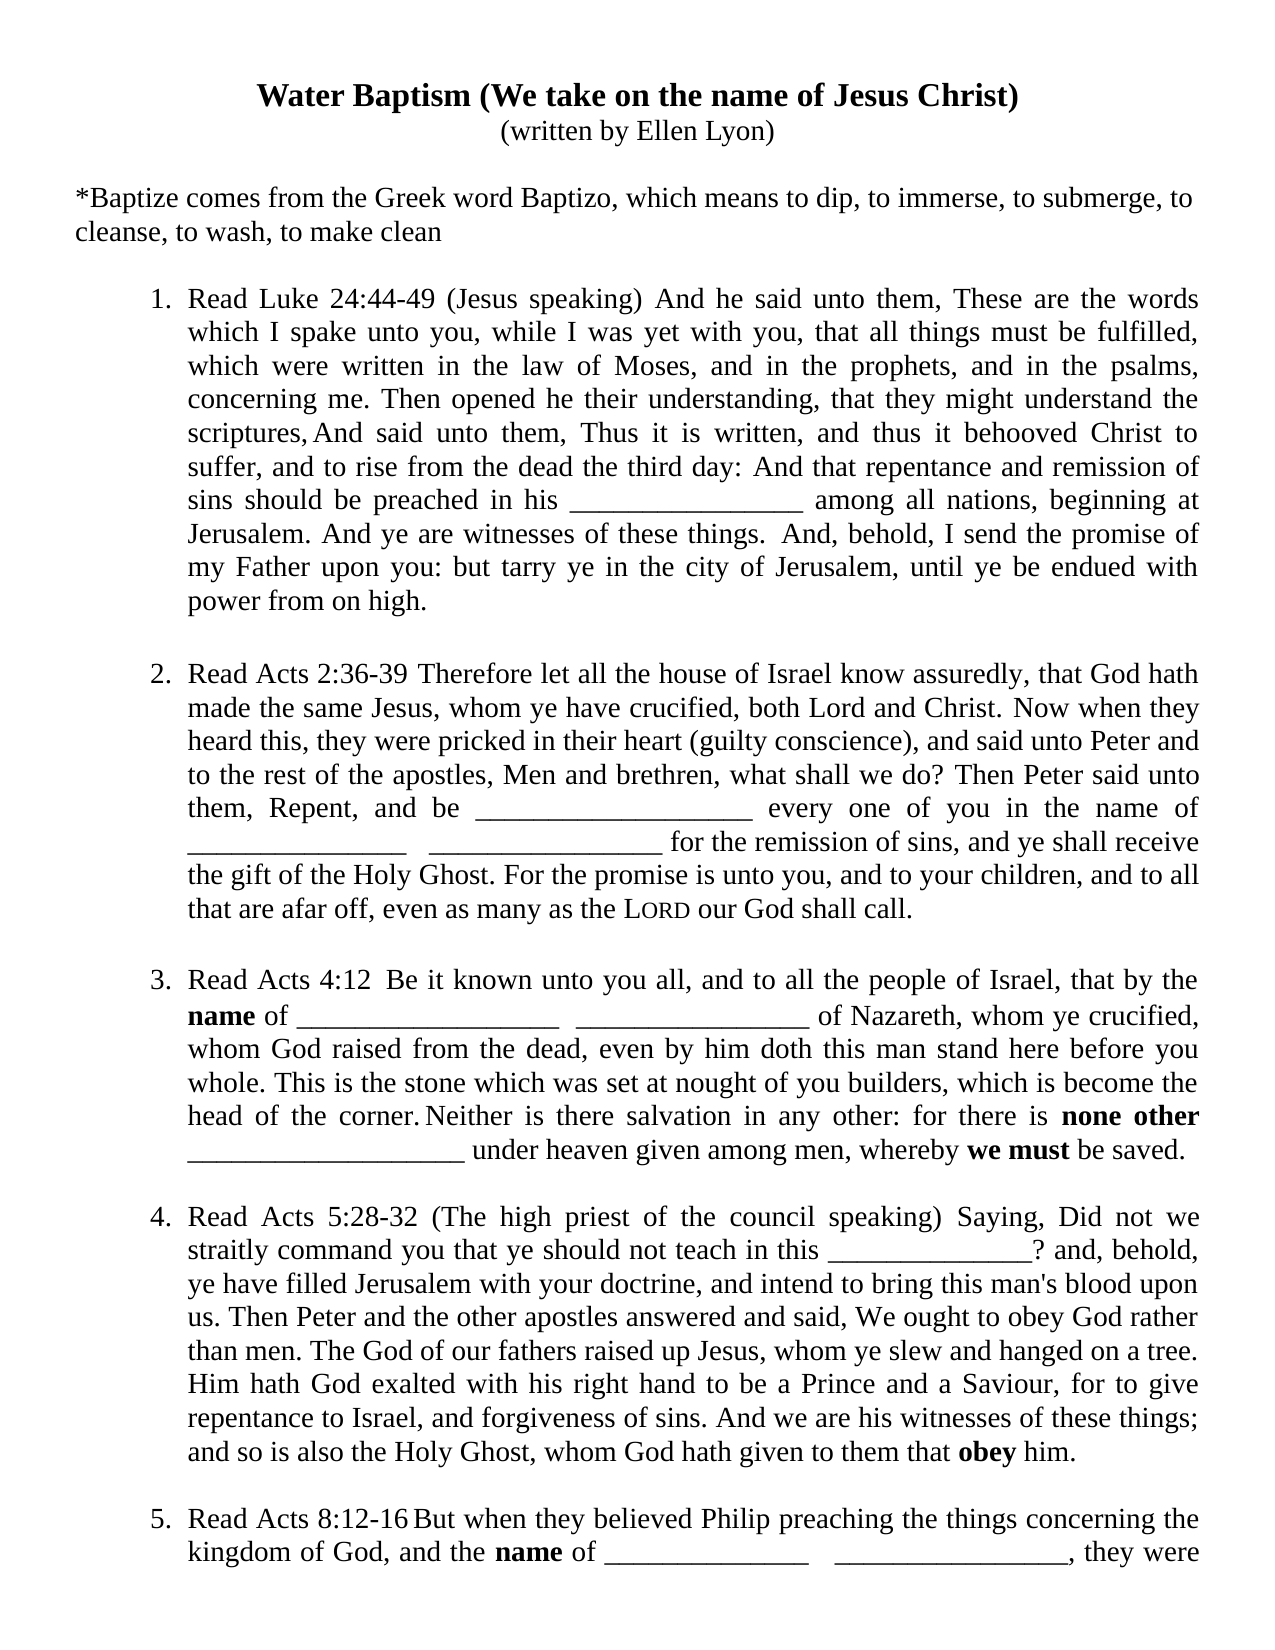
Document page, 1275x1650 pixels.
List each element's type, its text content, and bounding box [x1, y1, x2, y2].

list Read Acts 5:28-32 (The high priest of the council speaking) Saying, Did not we straitly command you that ye should not teach in this ______________? and, behold, ye have filled Jerusalem with your doctrine, and intend to bring this man's blood upon us. Then Peter and the other apostles answered and said, We ought to obey God rather than men. The God of our fathers raised up Jesus, whom ye slew and hanged on a tree. Him hath God exalted with his right hand to be a Prince and a Saviour, for to give repentance to Israel, and forgiveness of sins. And we are his witnesses of these things; and so is also the Holy Ghost, whom God hath given to them that obey him. [150, 1199, 1200, 1467]
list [150, 1501, 1200, 1568]
text Water Baptism (We take on the name of Jesus Christ) [75, 75, 1200, 113]
text *Baptize comes from the Greek word Baptizo, which means to dip, to immerse, to submerge, to cleanse, to wash, to make clean [75, 180, 1200, 247]
list Read Luke 24:44-49 (Jesus speaking) And he said unto them, These are the words which I spake unto you, while I was yet with you, that all things must be fulfilled, which were written in the law of Moses, and in the prophets, and in the psalms, concerning me. Then opened he their understanding, that they might understand the scriptures, And said unto them, Thus it is written, and thus it behooved Christ to suffer, and to rise from the dead the third day: And that repentance and remission of sins should be preached in his ________________ among all nations, beginning at Jerusalem. And ye are witnesses of these things. And, behold, I send the promise of my Father upon you: but tarry ye in the city of Jerusalem, until ye be endued with power from on high. [150, 281, 1200, 616]
list Read Acts 2:36-39 Therefore let all the house of Israel know assuredly, that God hath made the same Jesus, whom ye have crucified, both Lord and Christ. Now when they heard this, they were pricked in their heart (guilty conscience), and said unto Peter and to the rest of the apostles, Men and brethren, what shall we do? Then Peter said unto them, Repent, and be ___________________ every one of you in the name of _______________ ________________ for the remission of sins, and ye shall receive the gift of the Holy Ghost. For the promise is unto you, and to your children, and to all that are afar off, even as many as the Lord our God shall call. [150, 656, 1200, 924]
text (written by Ellen Lyon) [75, 113, 1200, 147]
list Read Acts 4:12 Be it known unto you all, and to all the people of Israel, that by the name of __________________ ________________ of Nazareth, whom ye crucified, whom God raised from the dead, even by him doth this man stand here before you whole. This is the stone which was set at nought of you builders, which is become the head of the corner. Neither is there salvation in any other: for there is none other ___________________ under heaven given among men, whereby we must be saved. [150, 958, 1200, 1165]
